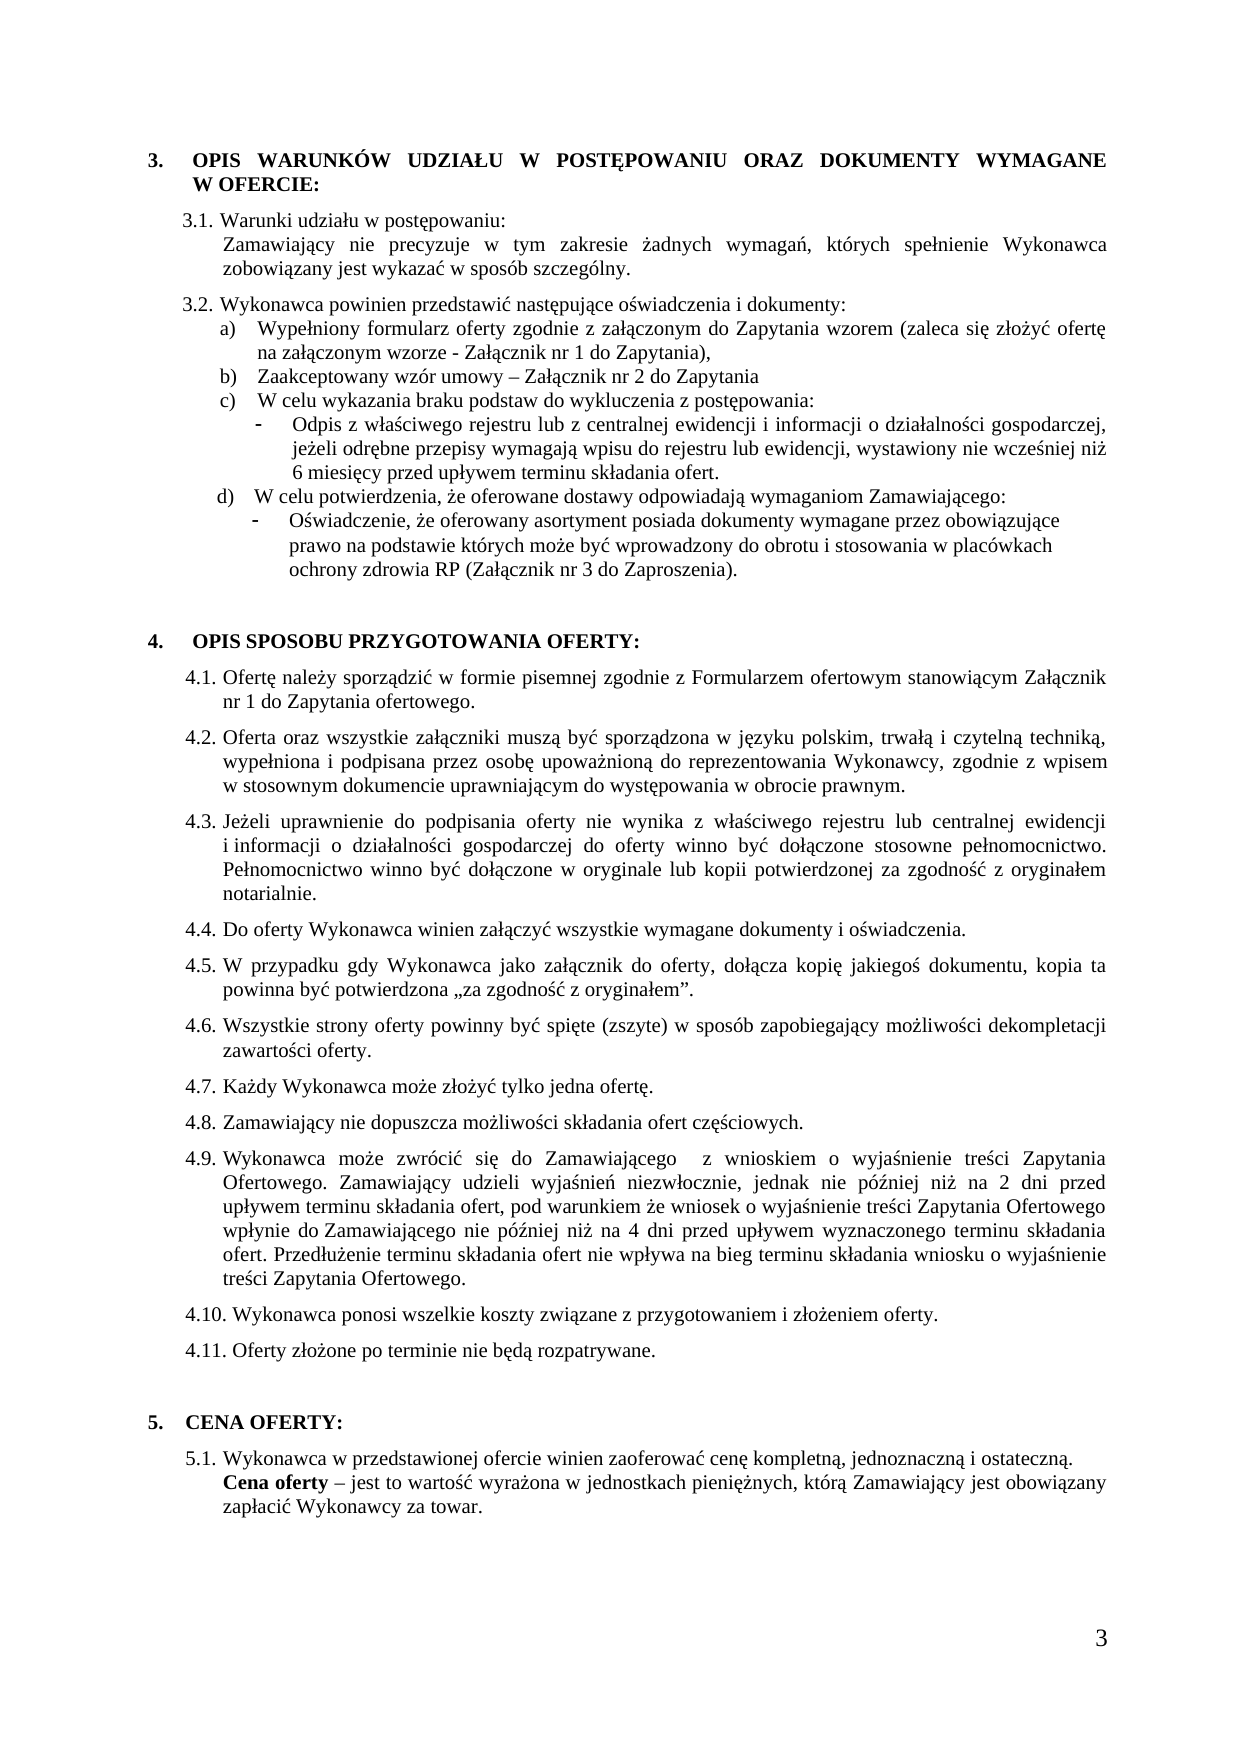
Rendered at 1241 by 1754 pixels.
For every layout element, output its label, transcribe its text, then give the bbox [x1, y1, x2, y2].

list 4.10. Wykonawca ponosi wszelkie koszty związane z przygotowaniem i złożeniem oferty. [185, 1302, 1107, 1326]
list W przypadku gdy Wykonawca jako załącznik do oferty, dołącza kopię jakiegoś dokumentu, kopia ta powinna być potwierdzona „za zgodność z oryginałem”. [185, 953, 1107, 1001]
list Wypełniony formularz oferty zgodnie z załączonym do Zapytania wzorem (zaleca się złożyć ofertę na załączonym wzorze - Załącznik nr 1 do Zapytania), [219, 316, 1107, 364]
list Do oferty Wykonawca winien załączyć wszystkie wymagane dokumenty i oświadczenia. [185, 917, 1107, 941]
list Wykonawca w przedstawionej ofercie winien zaoferować cenę kompletną, jednoznaczną i ostateczną. [185, 1446, 1107, 1470]
list 4.11. Oferty złożone po terminie nie będą rozpatrywane. [185, 1338, 1107, 1362]
list Warunki udziału w postępowaniu: [182, 208, 1107, 232]
list Odpis z właściwego rejestru lub z centralnej ewidencji i informacji o działalności gospodarczej, jeżeli odrębne przepisy wymagają wpisu do rejestru lub ewidencji, wystawiony nie wcześniej niż 6 miesięcy przed upływem terminu składania ofert. [255, 412, 1107, 484]
list Zaakceptowany wzór umowy – Załącznik nr 2 do Zapytania [219, 364, 1107, 388]
list W celu wykazania braku podstaw do wykluczenia z postępowania: [219, 388, 1107, 412]
list Wykonawca powinien przedstawić następujące oświadczenia i dokumenty: [182, 292, 1107, 316]
list Cena oferty – jest to wartość wyrażona w jednostkach pieniężnych, którą Zamawiający jest obowiązany zapłacić Wykonawcy za towar. [223, 1470, 1107, 1518]
list Wykonawca może zwrócić się do Zamawiającego z wnioskiem o wyjaśnienie treści Zapytania Ofertowego. Zamawiający udzieli wyjaśnień niezwłocznie, jednak nie później niż na 2 dni przed upływem terminu składania ofert, pod warunkiem że wniosek o wyjaśnienie treści Zapytania Ofertowego wpłynie do Zamawiającego nie później niż na 4 dni przed upływem wyznaczonego terminu składania ofert. Przedłużenie terminu składania ofert nie wpływa na bieg terminu składania wniosku o wyjaśnienie treści Zapytania Ofertowego. [185, 1146, 1107, 1290]
list Oferta oraz wszystkie załączniki muszą być sporządzona w języku polskim, trwałą i czytelną techniką, wypełniona i podpisana przez osobę upoważnioną do reprezentowania Wykonawcy, zgodnie z wpisem w stosownym dokumencie uprawniającym do występowania w obrocie prawnym. [185, 725, 1107, 797]
list Oświadczenie, że oferowany asortyment posiada dokumenty wymagane przez obowiązujące prawo na podstawie których może być wprowadzony do obrotu i stosowania w placówkach ochrony zdrowia RP (Załącznik nr 3 do Zaproszenia). [252, 508, 1107, 581]
list W celu potwierdzenia, że oferowane dostawy odpowiadają wymaganiom Zamawiającego: [217, 484, 1107, 508]
list OPIS WARUNKÓW UDZIAŁU W POSTĘPOWANIU ORAZ DOKUMENTY WYMAGANE W OFERCIE: [148, 148, 1107, 196]
list Zamawiający nie dopuszcza możliwości składania ofert częściowych. [185, 1109, 1107, 1134]
list Wszystkie strony oferty powinny być spięte (zszyte) w sposób zapobiegający możliwości dekompletacji zawartości oferty. [185, 1013, 1107, 1062]
list OPIS SPOSOBU PRZYGOTOWANIA OFERTY: [148, 629, 1107, 653]
list CENA OFERTY: [148, 1410, 1107, 1434]
text Zamawiający nie precyzuje w tym zakresie żadnych wymagań, których spełnienie Wykonawca zobowiązany jest wykazać w sposób szczególny. [223, 232, 1107, 280]
list Każdy Wykonawca może złożyć tylko jedna ofertę. [185, 1073, 1107, 1098]
list Ofertę należy sporządzić w formie pisemnej zgodnie z Formularzem ofertowym stanowiącym Załącznik nr 1 do Zapytania ofertowego. [185, 665, 1107, 713]
list Jeżeli uprawnienie do podpisania oferty nie wynika z właściwego rejestru lub centralnej ewidencji i informacji o działalności gospodarczej do oferty winno być dołączone stosowne pełnomocnictwo. Pełnomocnictwo winno być dołączone w oryginale lub kopii potwierdzonej za zgodność z oryginałem notarialnie. [185, 809, 1107, 905]
